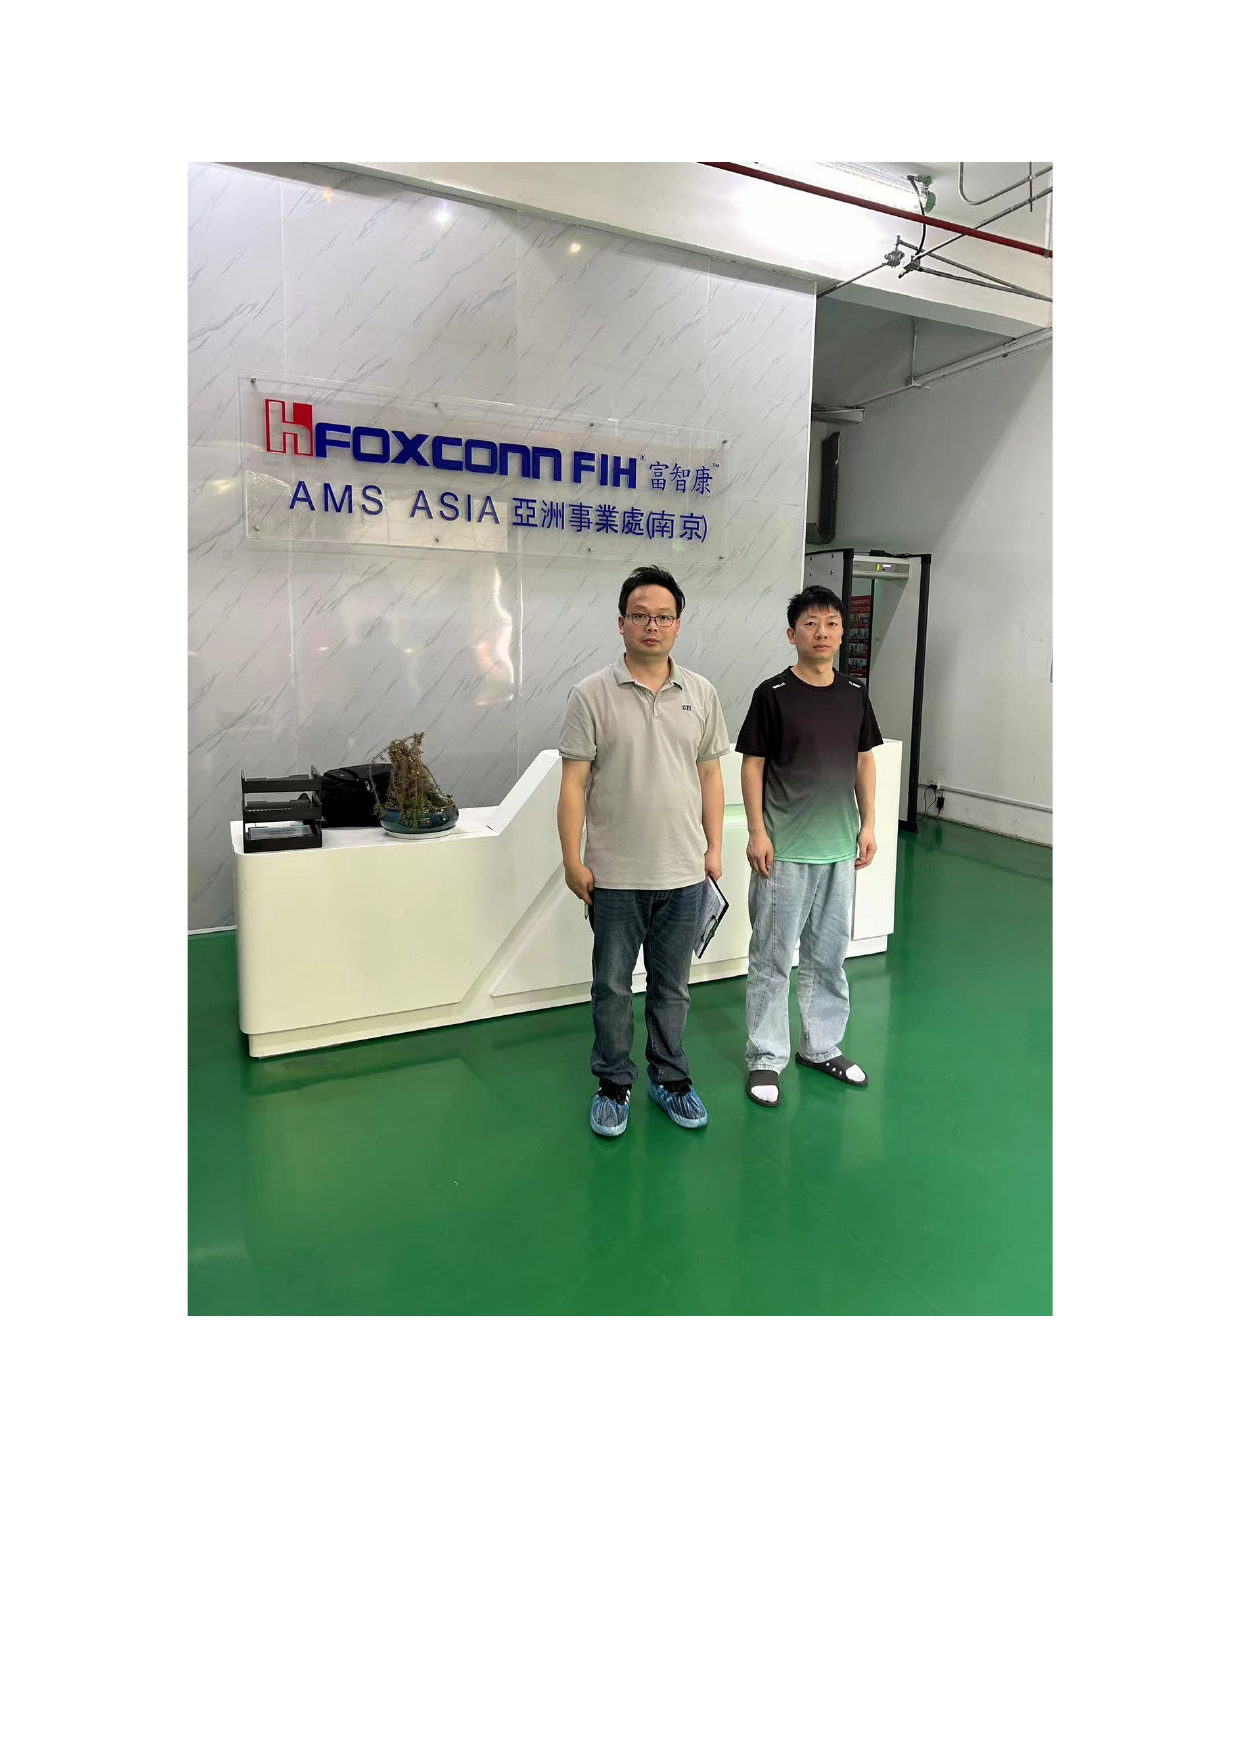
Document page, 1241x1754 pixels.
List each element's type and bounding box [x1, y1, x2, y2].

picture [187, 162, 1053, 1316]
